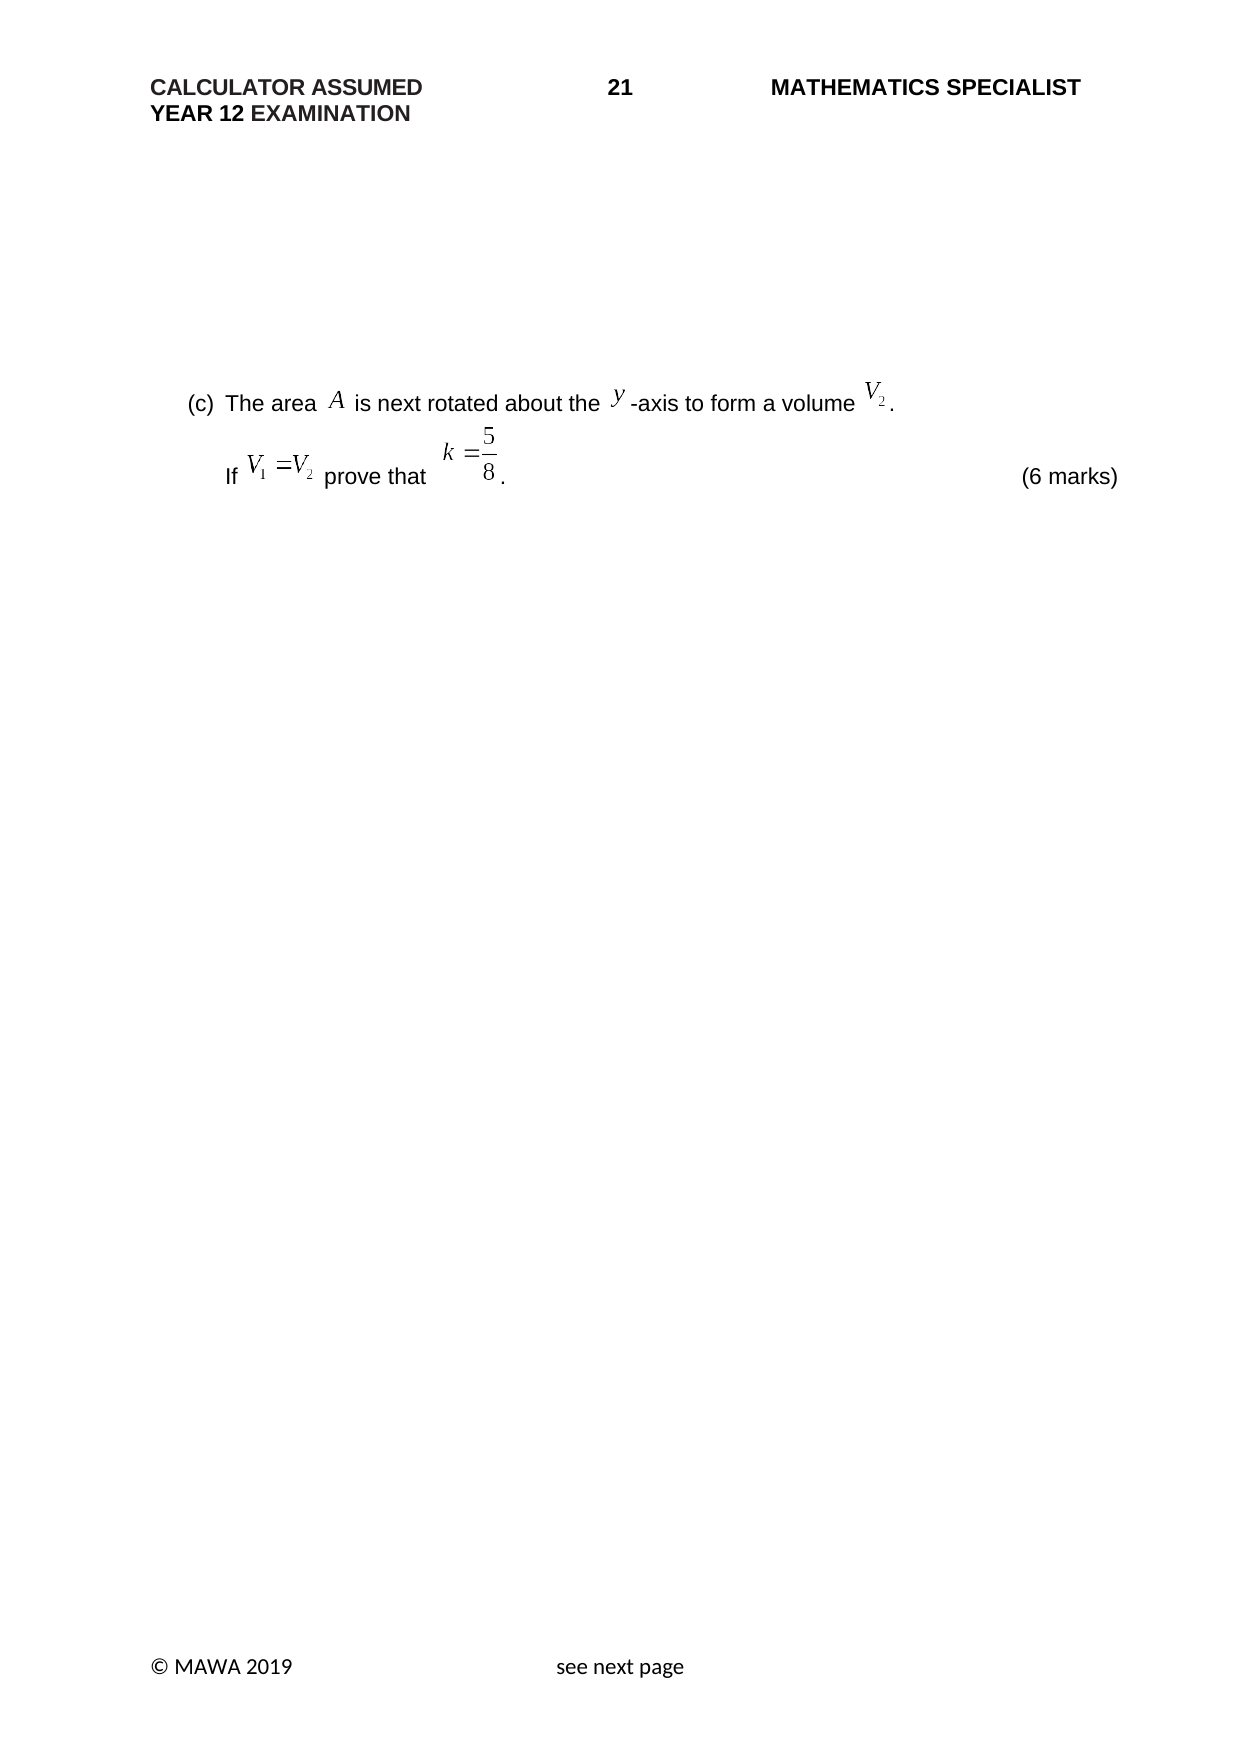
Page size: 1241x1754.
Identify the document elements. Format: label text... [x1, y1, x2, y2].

list The area is next rotated about the -axis to form a volume . [187, 374, 1122, 416]
list If prove that . (6 marks) [225, 420, 1122, 489]
